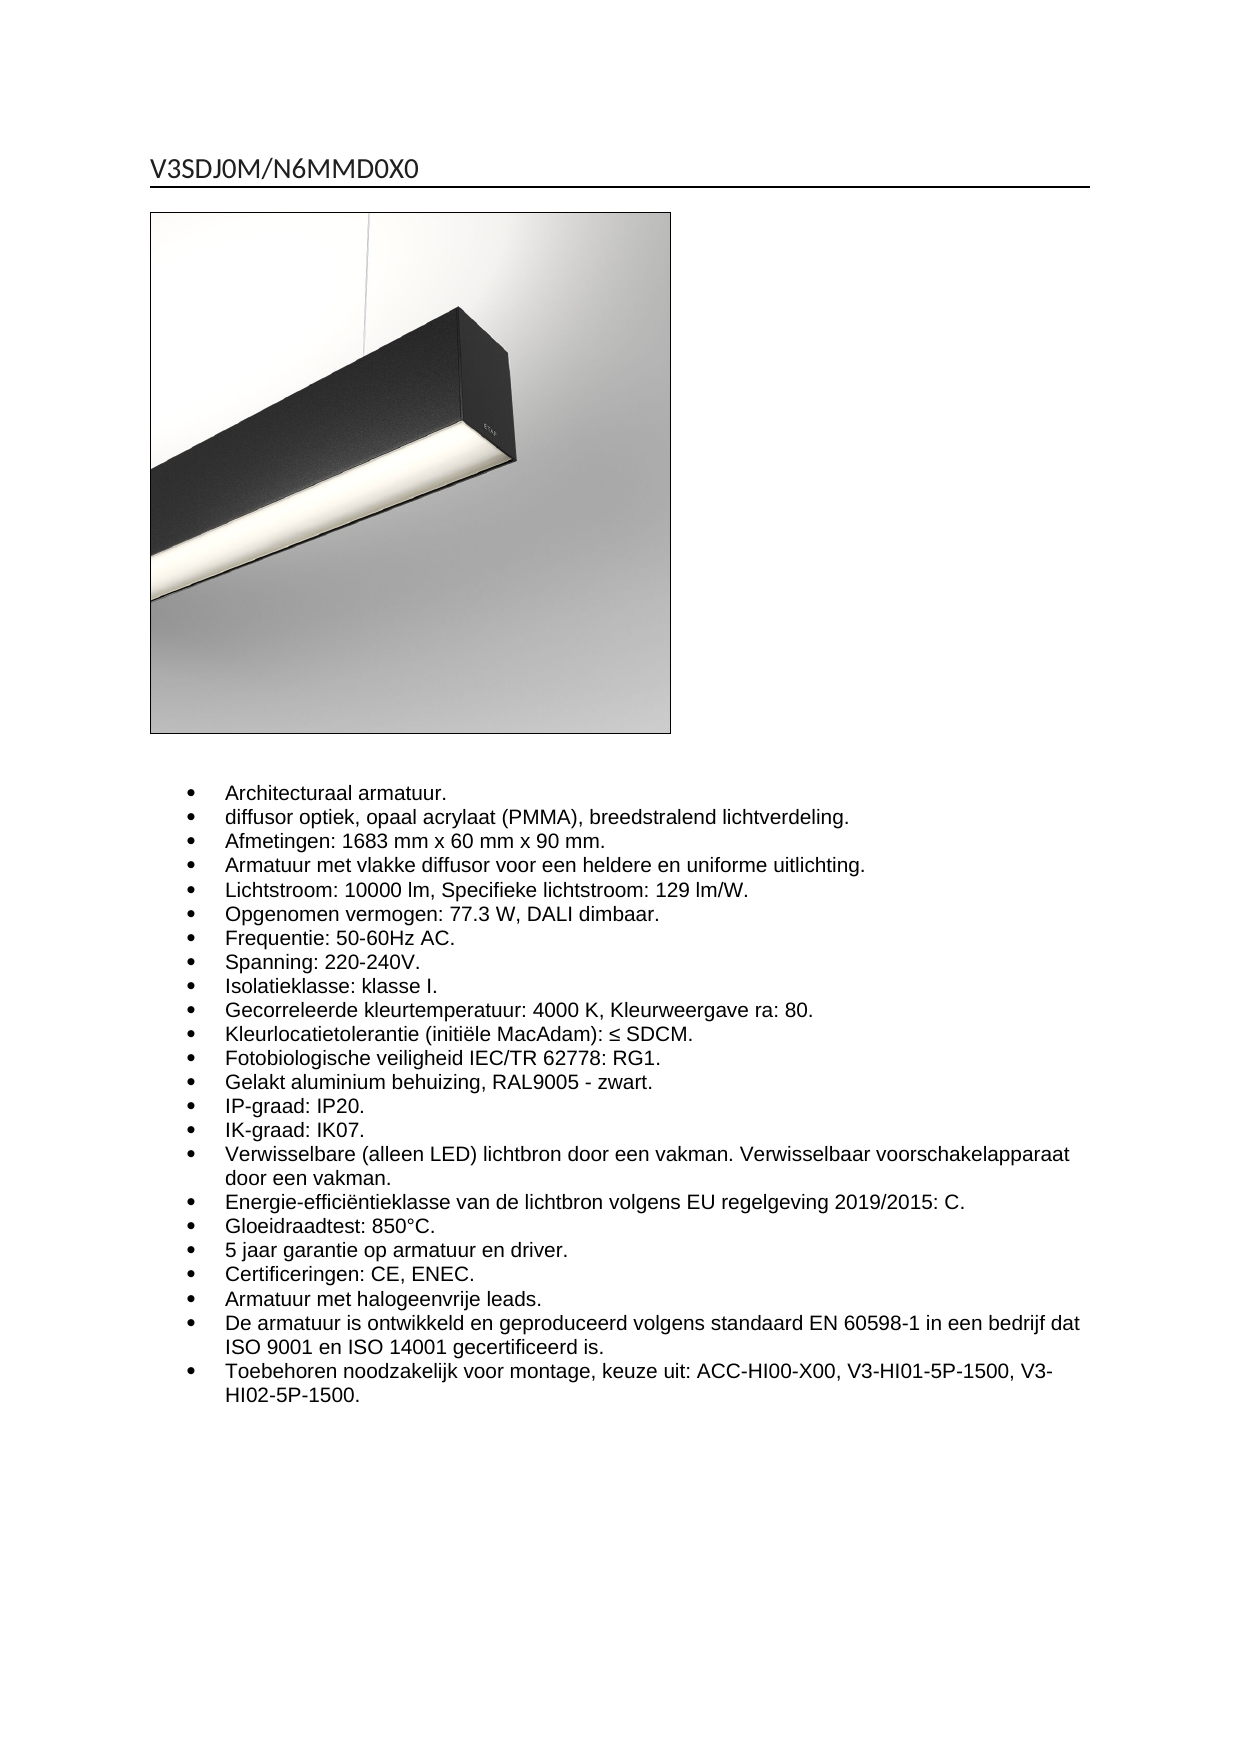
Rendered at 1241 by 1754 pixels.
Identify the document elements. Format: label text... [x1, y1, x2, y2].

list Armatuur met vlakke diffusor voor een heldere en uniforme uitlichting. [187, 853, 1090, 877]
list Frequentie: 50-60Hz AC. [187, 926, 1090, 949]
list Kleurlocatietolerantie (initiële MacAdam): ≤ SDCM. [187, 1022, 1090, 1046]
list Verwisselbare (alleen LED) lichtbron door een vakman. Verwisselbaar voorschakelapparaat door een vakman. [187, 1142, 1090, 1190]
list Gloeidraadtest: 850°C. [187, 1214, 1090, 1238]
list Lichtstroom: 10000 lm, Specifieke lichtstroom: 129 lm/W. [187, 877, 1090, 901]
list Toebehoren noodzakelijk voor montage, keuze uit: ACC-HI00-X00, V3-HI01-5P-1500, V3-HI02-5P-1500. [187, 1358, 1090, 1406]
picture [151, 213, 670, 733]
list Architecturaal armatuur. [187, 781, 1090, 805]
list Certificeringen: CE, ENEC. [187, 1262, 1090, 1286]
list Gecorreleerde kleurtemperatuur: 4000 K, Kleurweergave ra: 80. [187, 998, 1090, 1022]
list Afmetingen: 1683 mm x 60 mm x 90 mm. [187, 829, 1090, 853]
text V3SDJ0M/N6MMD0X0 [150, 150, 1090, 186]
list 5 jaar garantie op armatuur en driver. [187, 1238, 1090, 1262]
list Armatuur met halogeenvrije leads. [187, 1286, 1090, 1310]
list De armatuur is ontwikkeld en geproduceerd volgens standaard EN 60598-1 in een bedrijf dat ISO 9001 en ISO 14001 gecertificeerd is. [187, 1310, 1090, 1358]
list diffusor optiek, opaal acrylaat (PMMA), breedstralend lichtverdeling. [187, 805, 1090, 829]
list IK-graad: IK07. [187, 1118, 1090, 1142]
list Spanning: 220-240V. [187, 949, 1090, 974]
list IP-graad: IP20. [187, 1094, 1090, 1118]
list Energie-efficiëntieklasse van de lichtbron volgens EU regelgeving 2019/2015: C. [187, 1190, 1090, 1214]
list Fotobiologische veiligheid IEC/TR 62778: RG1. [187, 1046, 1090, 1070]
list Gelakt aluminium behuizing, RAL9005 - zwart. [187, 1070, 1090, 1094]
list Isolatieklasse: klasse I. [187, 974, 1090, 998]
list Opgenomen vermogen: 77.3 W, DALI dimbaar. [187, 901, 1090, 926]
